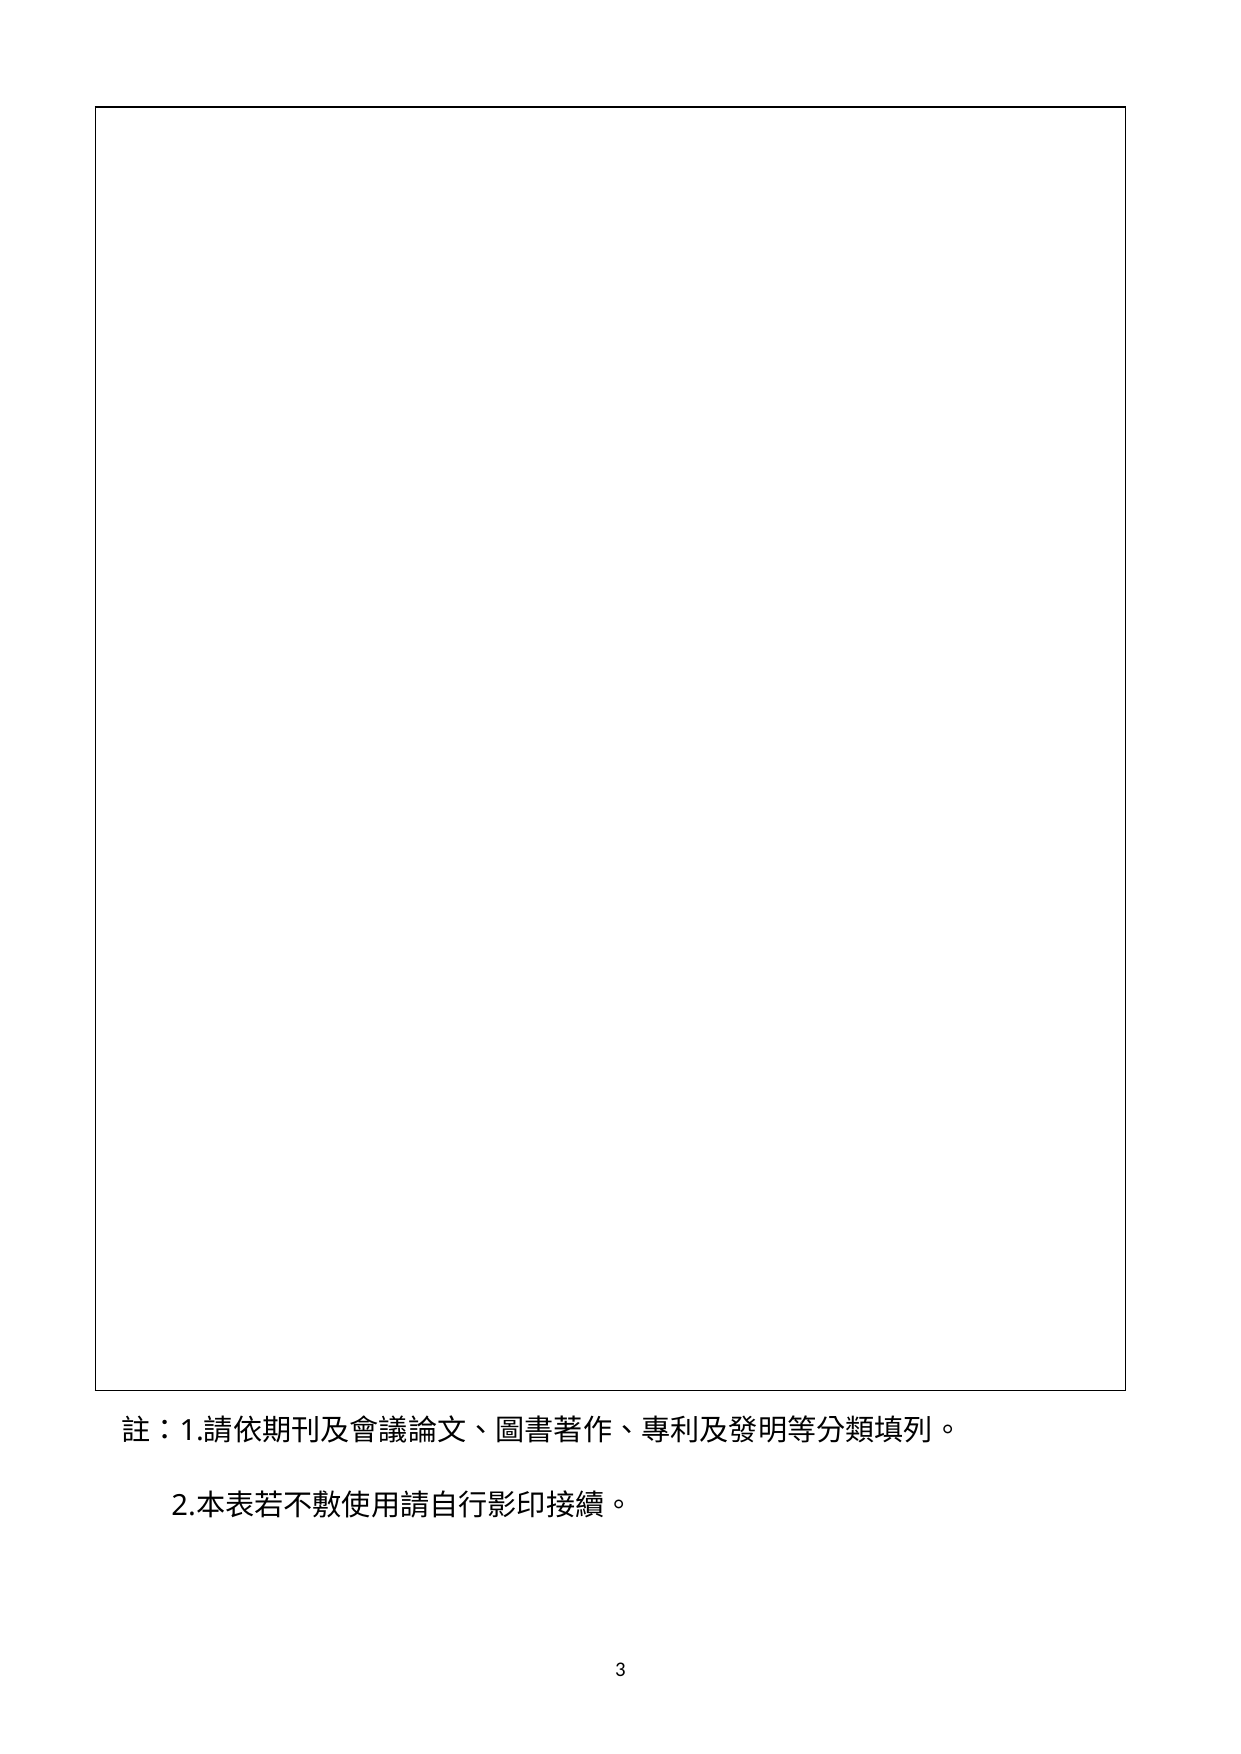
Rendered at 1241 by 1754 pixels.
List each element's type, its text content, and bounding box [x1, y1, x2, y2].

text 2.本表若不敷使用請自行影印接續。 [106, 1466, 1134, 1541]
text 註：1.請依期刊及會議論文、圖書著作、專利及發明等分類填列。 [106, 1391, 1134, 1466]
table_header [96, 108, 1125, 1389]
